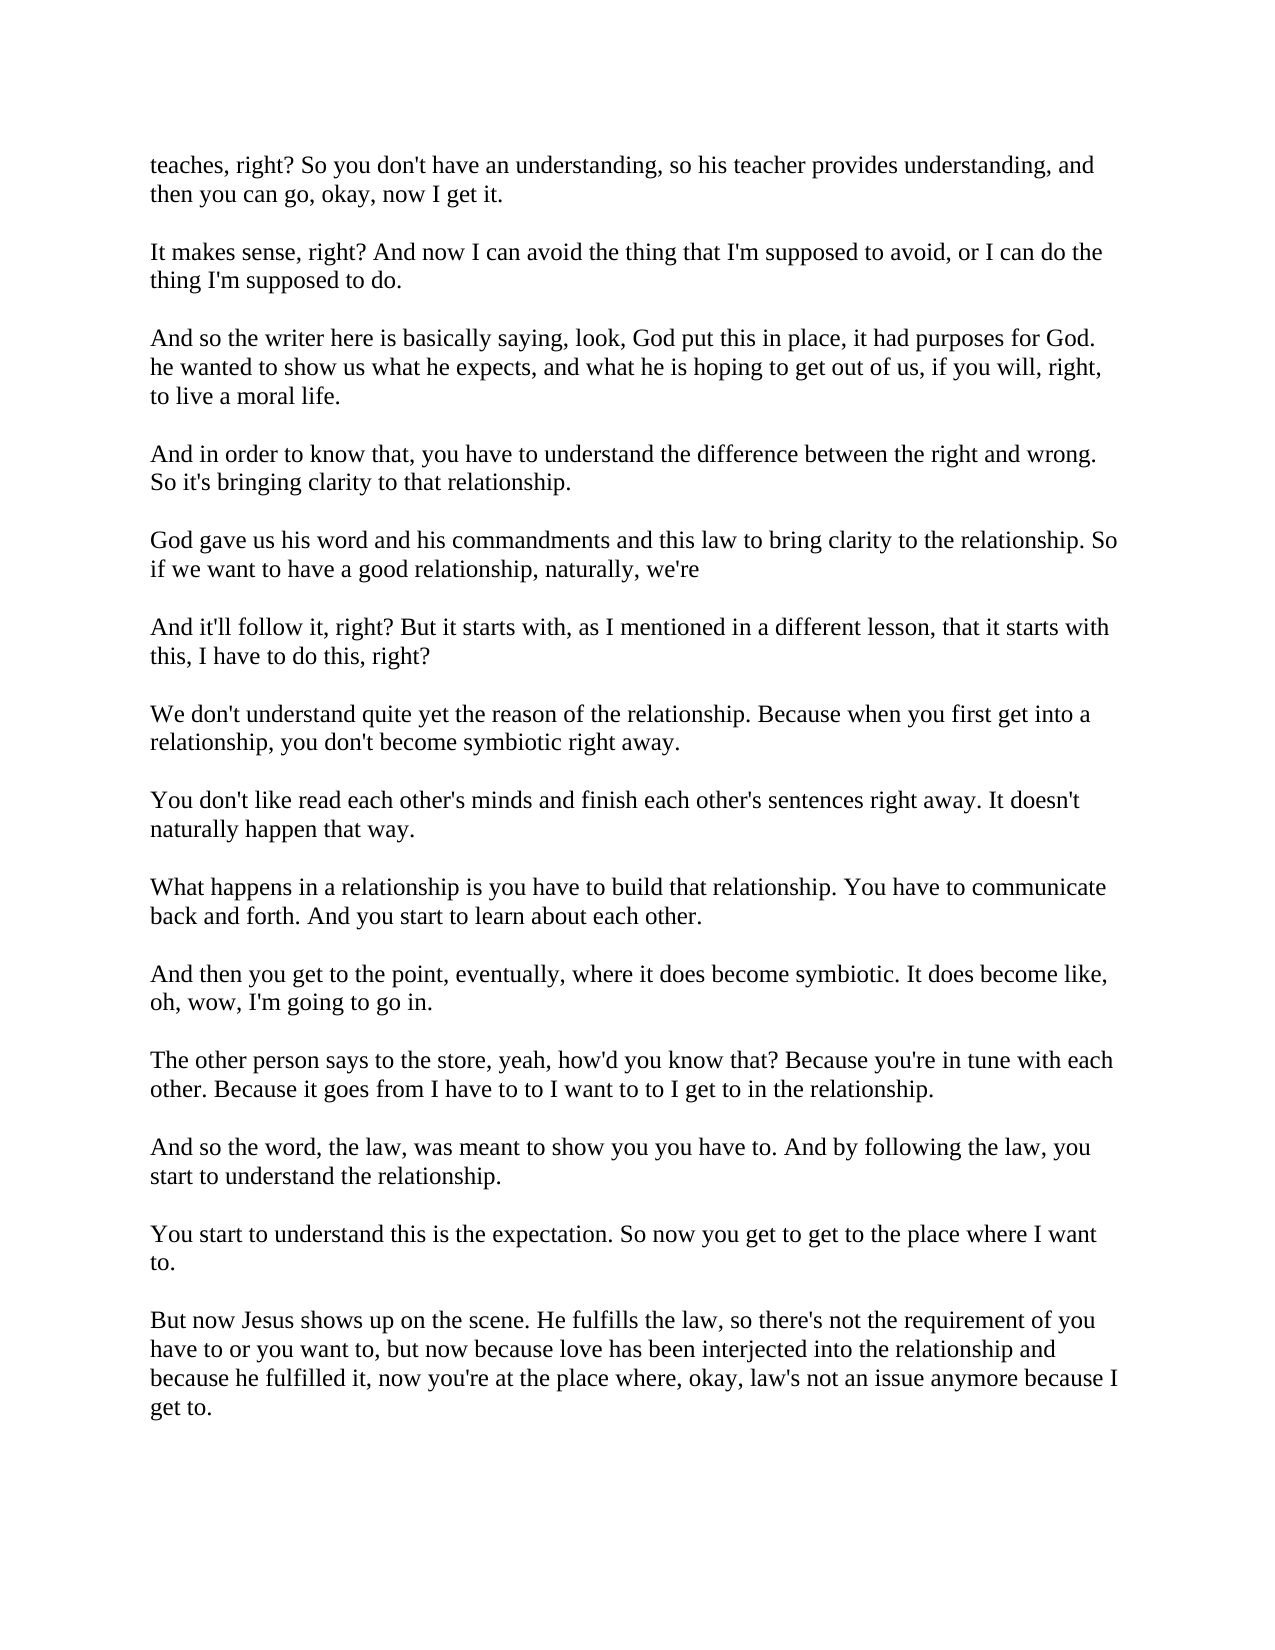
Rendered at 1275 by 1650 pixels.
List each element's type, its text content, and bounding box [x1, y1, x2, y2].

text And so the writer here is basically saying, look, God put this in place, it had purposes for God. he wanted to show us what he expects, and what he is hoping to get out of us, if you will, right, to live a moral life. [150, 323, 1125, 409]
text You don't like read each other's minds and finish each other's sentences right away. It doesn't naturally happen that way. [150, 785, 1125, 843]
text We don't understand quite yet the reason of the relationship. Because when you first get into a relationship, you don't become symbiotic right away. [150, 699, 1125, 756]
text And then you get to the point, eventually, where it does become symbiotic. It does become like, oh, wow, I'm going to go in. [150, 959, 1125, 1016]
text God gave us his word and his commandments and this law to bring clarity to the relationship. So if we want to have a good relationship, naturally, we're [150, 525, 1125, 583]
text You start to understand this is the expectation. So now you get to get to the place where I want to. [150, 1219, 1125, 1276]
text And it'll follow it, right? But it starts with, as I mentioned in a different lesson, that it starts with this, I have to do this, right? [150, 612, 1125, 669]
text It makes sense, right? And now I can avoid the thing that I'm supposed to avoid, or I can do the thing I'm supposed to do. [150, 237, 1125, 294]
text The other person says to the store, yeah, how'd you know that? Because you're in tune with each other. Because it goes from I have to to I want to to I get to in the relationship. [150, 1045, 1125, 1103]
text teaches, right? So you don't have an understanding, so his teacher provides understanding, and then you can go, okay, now I get it. [150, 150, 1125, 207]
text And so the word, the law, was meant to show you you have to. And by following the law, you start to understand the relationship. [150, 1132, 1125, 1189]
text What happens in a relationship is you have to build that relationship. You have to communicate back and forth. And you start to learn about each other. [150, 872, 1125, 929]
text But now Jesus shows up on the scene. He fulfills the law, so there's not the requirement of you have to or you want to, but now because love has been interjected into the relationship and because he fulfilled it, now you're at the place where, okay, law's not an issue anymore because I get to. [150, 1305, 1125, 1420]
text And in order to know that, you have to understand the difference between the right and wrong. So it's bringing clarity to that relationship. [150, 439, 1125, 496]
